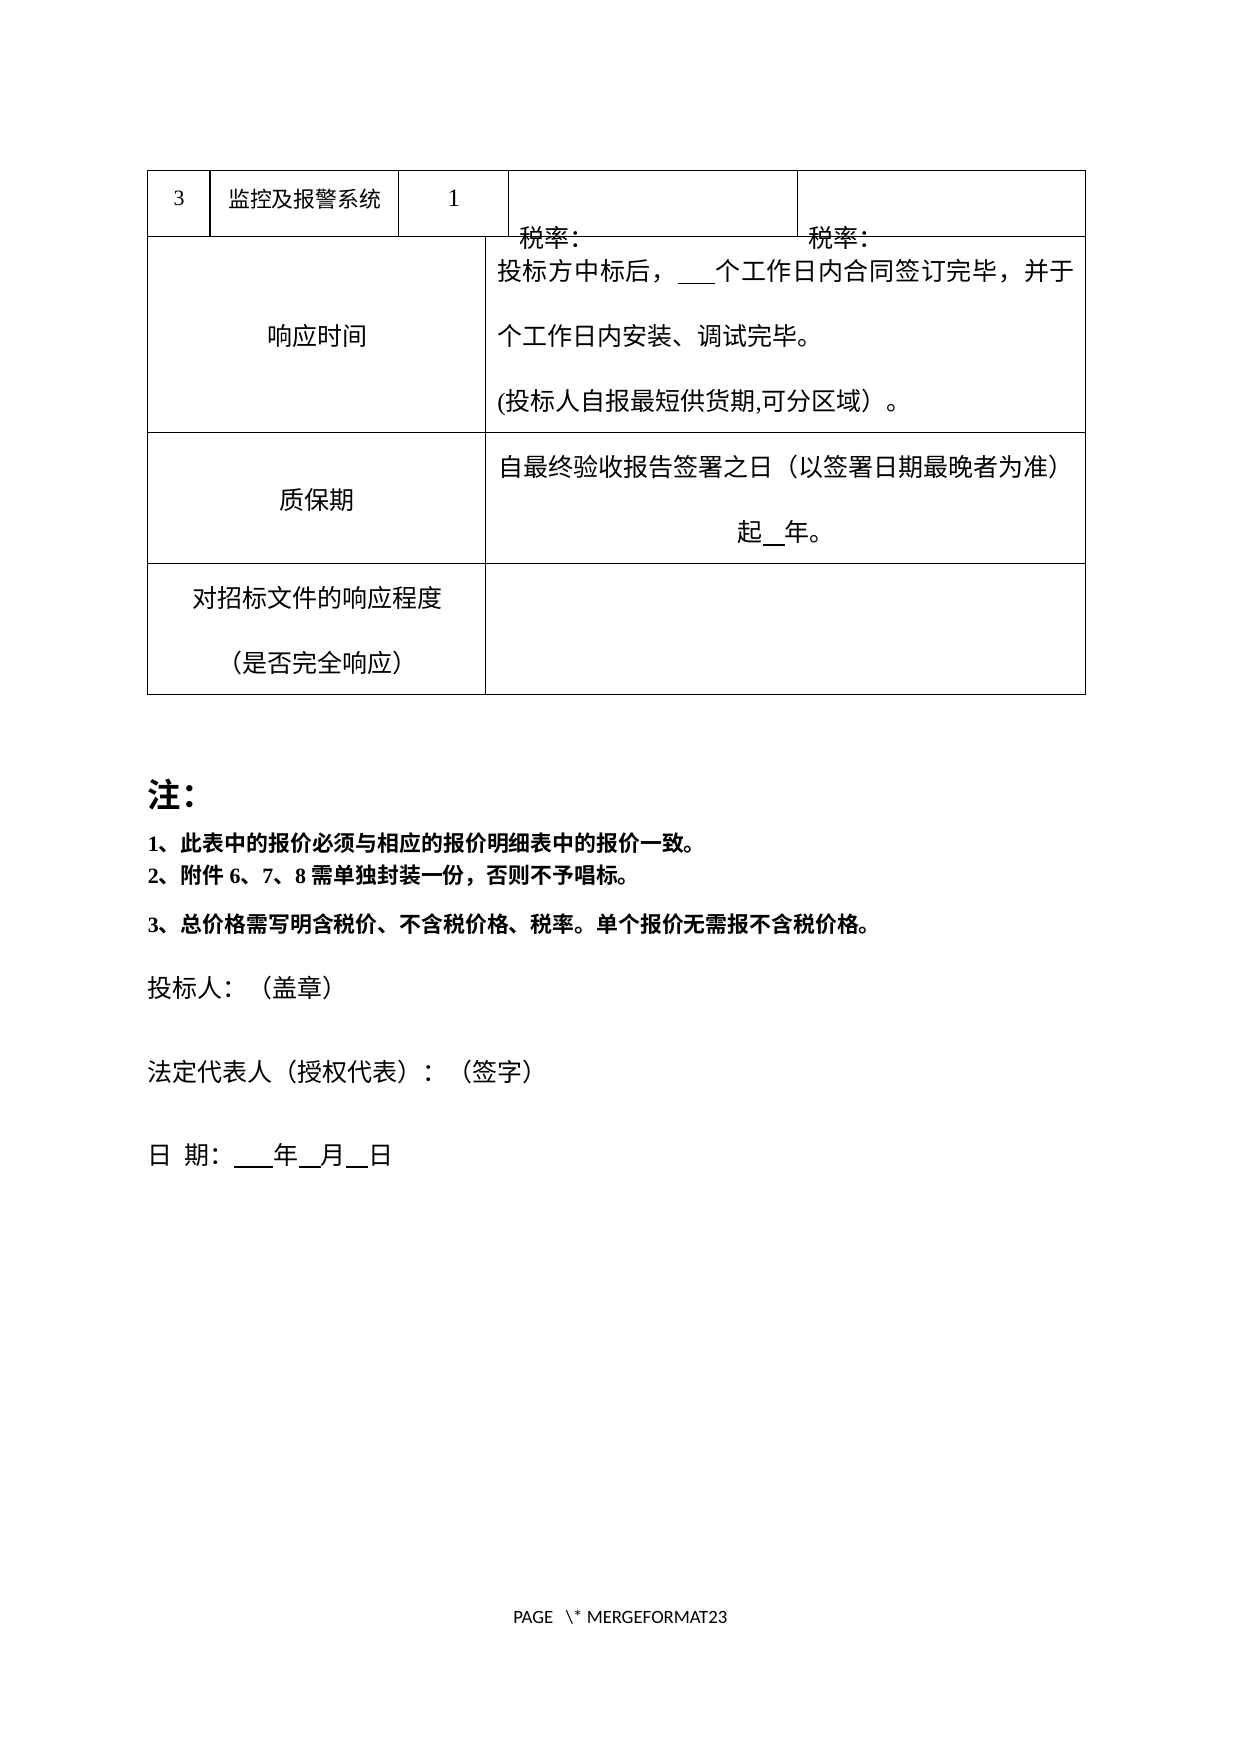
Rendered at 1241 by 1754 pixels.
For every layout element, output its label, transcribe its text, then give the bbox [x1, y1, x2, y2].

text 1、此表中的报价必须与相应的报价明细表中的报价一致。 [148, 825, 1092, 858]
table_cell 响应时间 [148, 237, 485, 432]
text 投标人：（盖章） [148, 954, 1092, 1019]
text 日 期： 年 月 日 [148, 1121, 1092, 1186]
table_cell 监控及报警系统 [211, 171, 398, 236]
table_cell 对招标文件的响应程度 （是否完全响应） [148, 564, 485, 694]
table_cell 投标方中标后， 个工作日内合同签订完毕，并于 个工作日内安装、调试完毕。 (投标人自报最短供货期,可分区域）。 [486, 237, 1085, 432]
text 注： [148, 760, 1092, 825]
text 3、总价格需写明含税价、不含税价格、税率。单个报价无需报不含税价格。 [148, 906, 1092, 939]
table_cell [486, 564, 1085, 694]
table_cell 质保期 [148, 433, 485, 563]
text 法定代表人（授权代表）：（签字） [148, 1038, 1092, 1103]
table_cell 自最终验收报告签署之日（以签署日期最晚者为准）起 年。 [486, 433, 1085, 563]
table_cell 1 [399, 171, 508, 236]
table_cell 3 [148, 171, 209, 236]
text 2、附件 6、7、8 需单独封装一份，否则不予唱标。 [148, 858, 1092, 890]
